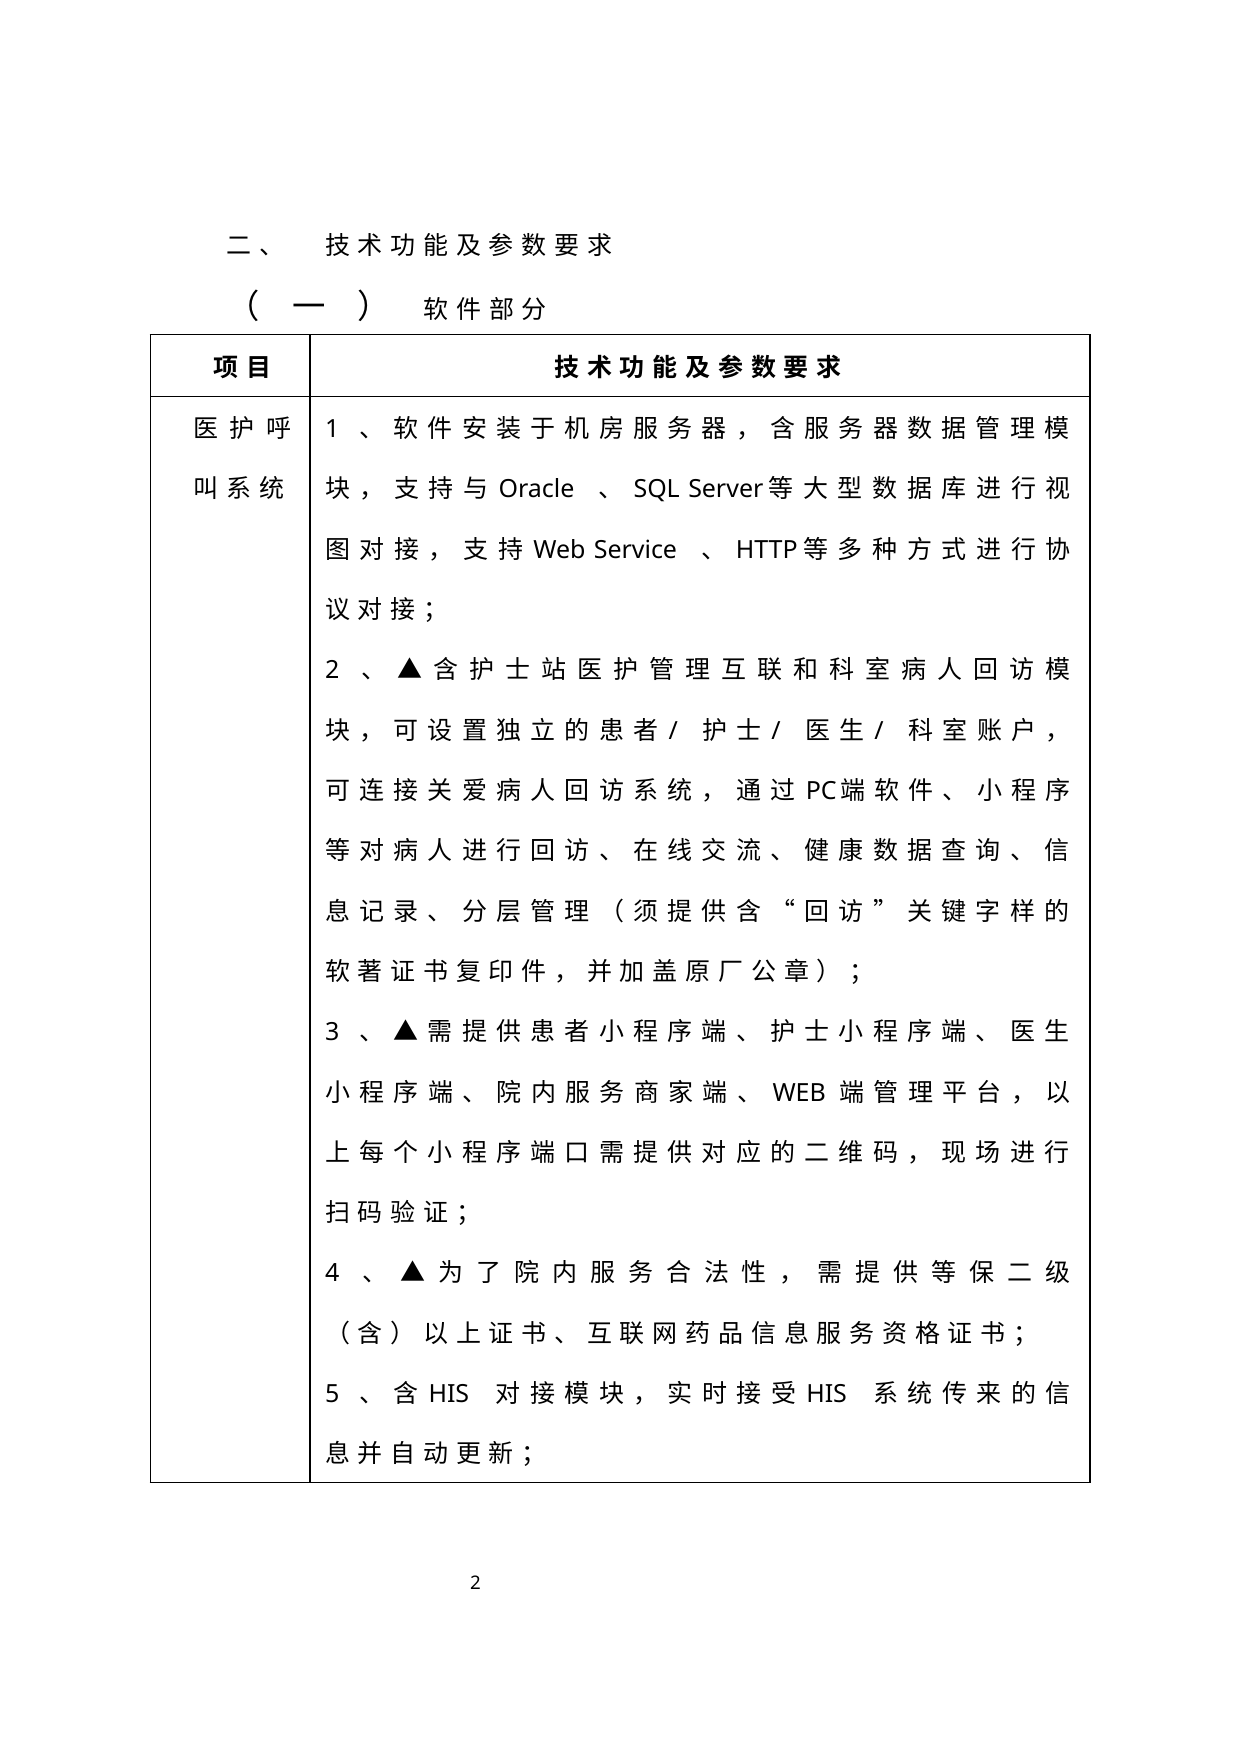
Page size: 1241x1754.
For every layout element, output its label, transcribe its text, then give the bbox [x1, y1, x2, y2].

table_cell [311, 397, 1089, 1482]
list 软件部分 [226, 274, 1079, 334]
table_header 技术功能及参数要求 [311, 335, 1089, 396]
list 技术功能及参数要求 [161, 213, 1079, 274]
table_cell 医护呼叫系统 [151, 397, 309, 1482]
table_header 项目 [151, 335, 309, 396]
